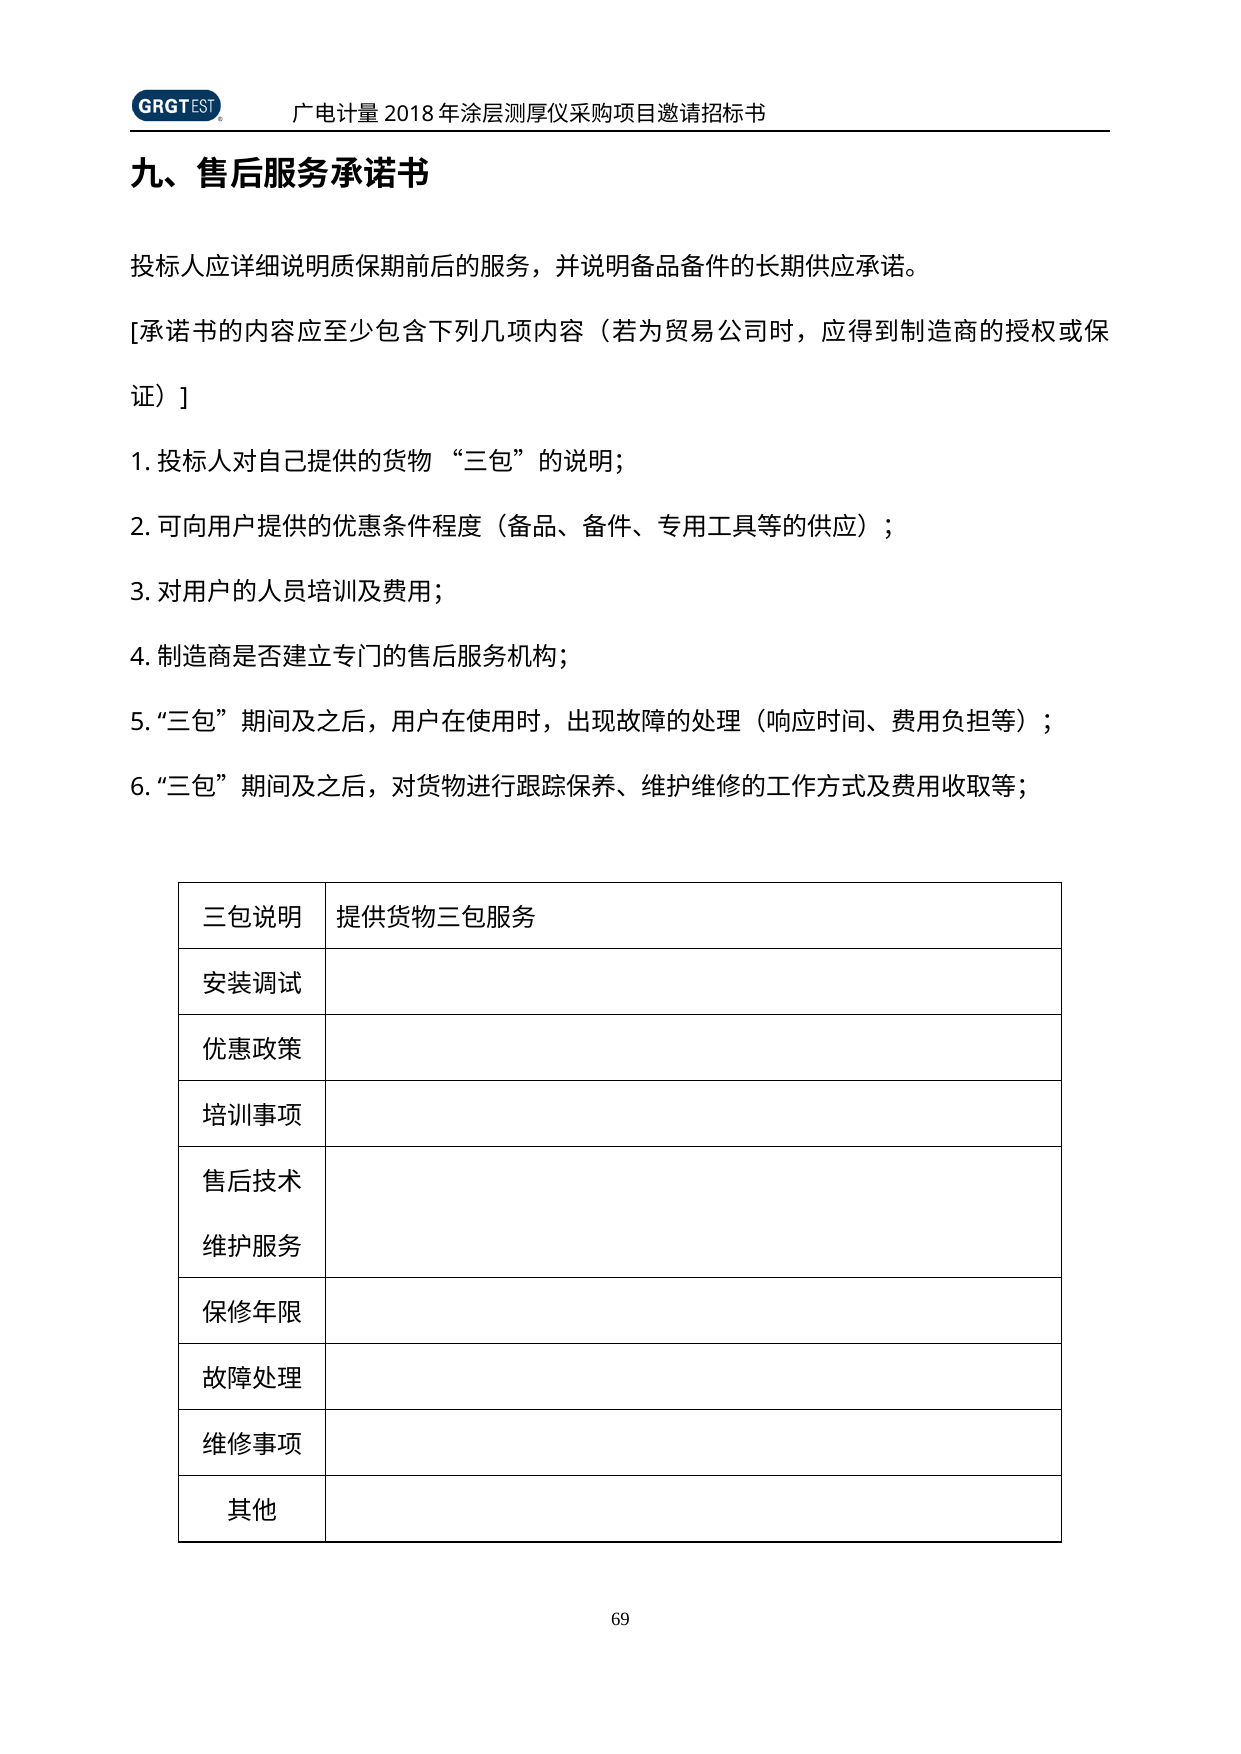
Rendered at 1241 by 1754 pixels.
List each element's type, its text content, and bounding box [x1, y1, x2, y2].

table_header 三包说明 [179, 883, 325, 948]
table_cell 优惠政策 [179, 1015, 325, 1080]
table_cell 保修年限 [179, 1278, 325, 1343]
table_cell [326, 949, 1061, 1014]
text 2. 可向用户提供的优惠条件程度（备品、备件、专用工具等的供应）； [130, 492, 1110, 557]
table_cell 维修事项 [179, 1410, 325, 1475]
text 投标人应详细说明质保期前后的服务，并说明备品备件的长期供应承诺。 [130, 232, 1110, 297]
table_cell 安装调试 [179, 949, 325, 1014]
table_header 提供货物三包服务 [326, 883, 1061, 948]
table_cell [326, 1015, 1061, 1080]
text 6. “三包”期间及之后，对货物进行跟踪保养、维护维修的工作方式及费用收取等； [130, 752, 1110, 817]
table_cell [326, 1344, 1061, 1409]
text 3. 对用户的人员培训及费用； [130, 557, 1110, 622]
table_cell [326, 1147, 1061, 1277]
subtitle 九、售后服务承诺书 [130, 138, 1110, 203]
text [承诺书的内容应至少包含下列几项内容（若为贸易公司时，应得到制造商的授权或保证）] [130, 297, 1110, 427]
table_cell 其他 [179, 1476, 325, 1541]
picture [129, 88, 224, 122]
table_cell 培训事项 [179, 1081, 325, 1146]
table_cell 售后技术 维护服务 [179, 1147, 325, 1277]
text 4. 制造商是否建立专门的售后服务机构； [130, 622, 1110, 687]
table_cell [326, 1410, 1061, 1475]
table_cell 故障处理 [179, 1344, 325, 1409]
table_cell [326, 1278, 1061, 1343]
text 1. 投标人对自己提供的货物 “三包”的说明； [130, 427, 1110, 492]
table_cell [326, 1476, 1061, 1541]
text 5. “三包”期间及之后，用户在使用时，出现故障的处理（响应时间、费用负担等）； [130, 687, 1110, 752]
table_cell [326, 1081, 1061, 1146]
